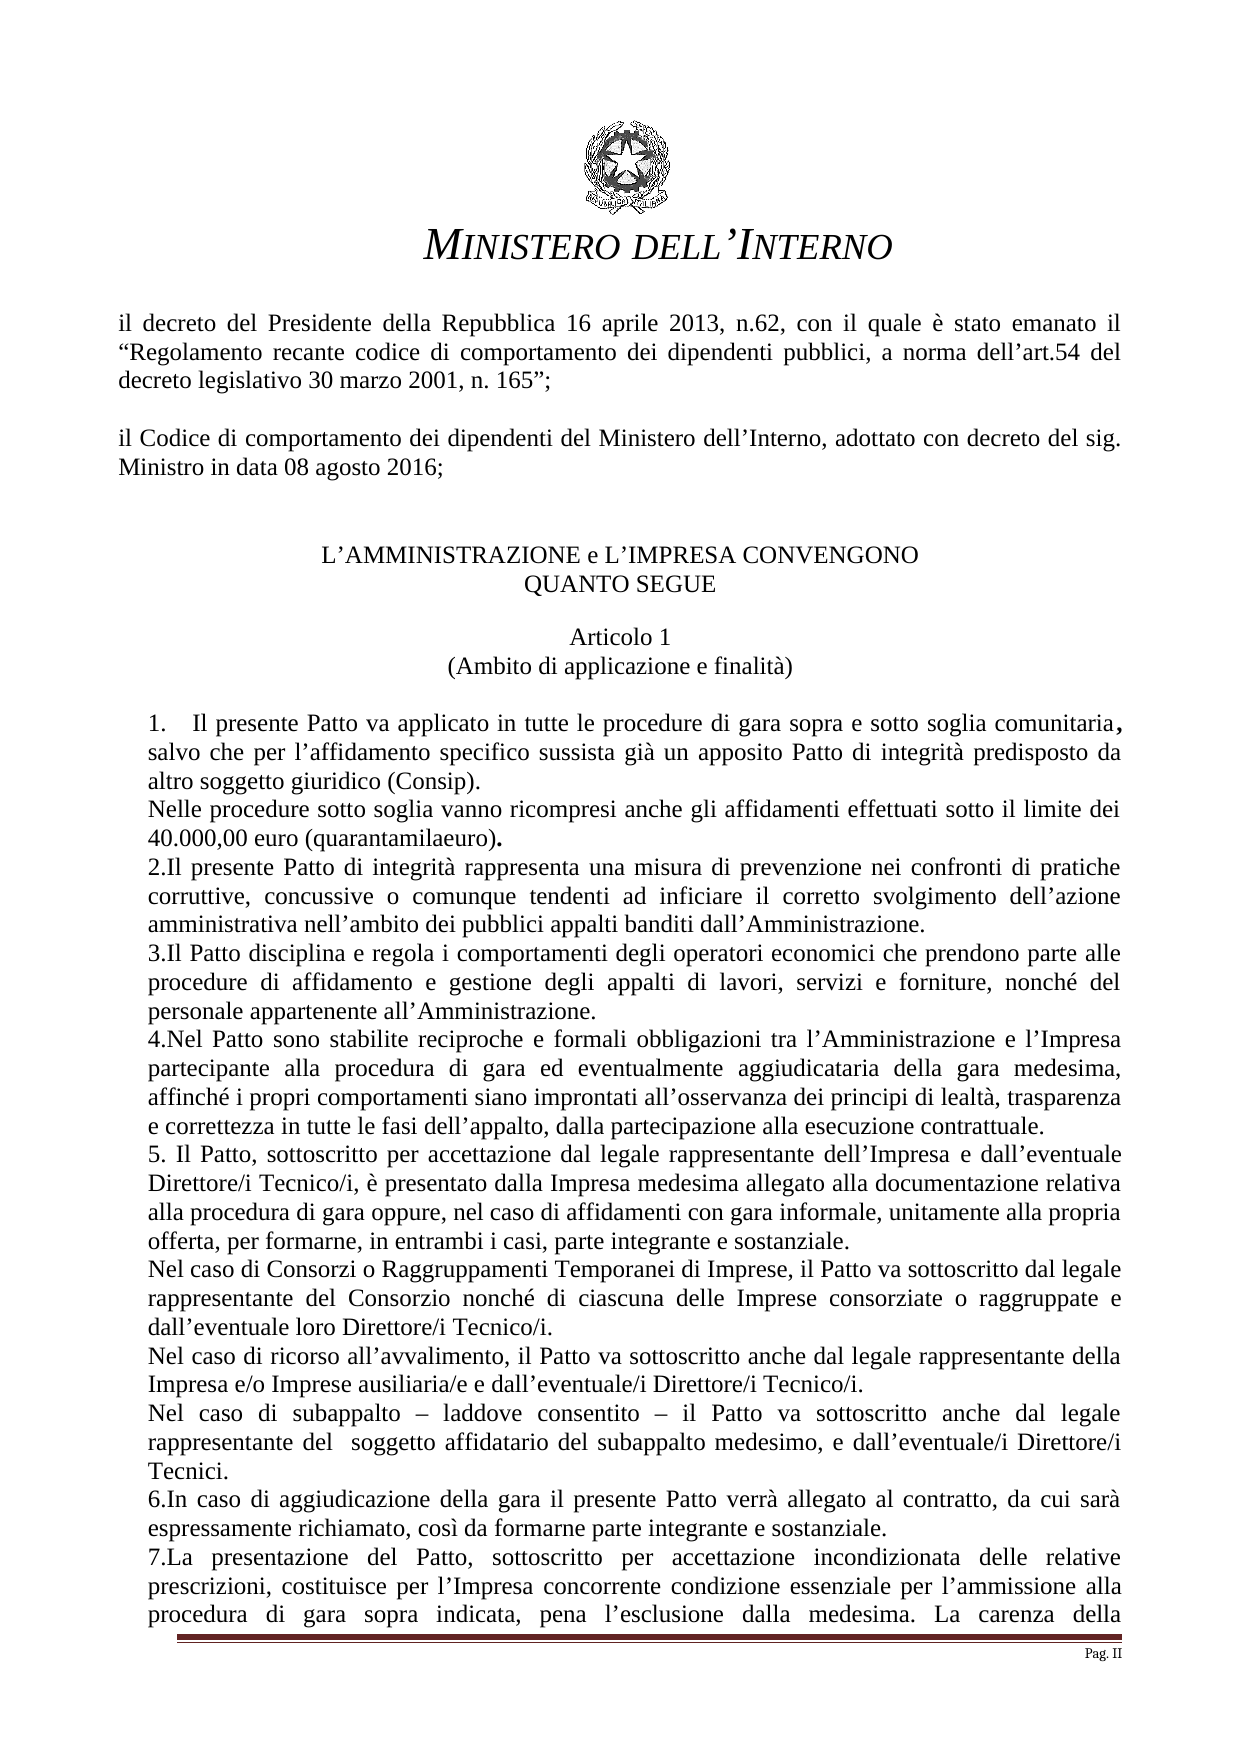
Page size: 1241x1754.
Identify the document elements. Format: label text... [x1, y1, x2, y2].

text QUANTO SEGUE [118, 569, 1122, 598]
text 3.Il Patto disciplina e regola i comportamenti degli operatori economici che prendono parte alle procedure di affidamento e gestione degli appalti di lavori, servizi e forniture, nonché del personale appartenente all’Amministrazione. [148, 938, 1122, 1024]
text il Codice di comportamento dei dipendenti del Ministero dell’Interno, adottato con decreto del sig. Ministro in data 08 agosto 2016; [118, 423, 1122, 481]
text 5. Il Patto, sottoscritto per accettazione dal legale rappresentante dell’Impresa e dall’eventuale Direttore/i Tecnico/i, è presentato dalla Impresa medesima allegato alla documentazione relativa alla procedura di gara oppure, nel caso di affidamenti con gara informale, unitamente alla propria offerta, per formarne, in entrambi i casi, parte integrante e sostanziale. [148, 1139, 1122, 1254]
text Nel caso di subappalto – laddove consentito – il Patto va sottoscritto anche dal legale rappresentante del soggetto affidatario del subappalto medesimo, e dall’eventuale/i Direttore/i Tecnici. [148, 1398, 1122, 1484]
text Articolo 1 [118, 622, 1122, 651]
text L’AMMINISTRAZIONE e L’IMPRESA CONVENGONO [118, 540, 1122, 569]
text Nel caso di ricorso all’avvalimento, il Patto va sottoscritto anche dal legale rappresentante della Impresa e/o Imprese ausiliaria/e e dall’eventuale/i Direttore/i Tecnico/i. [148, 1341, 1122, 1398]
text (Ambito di applicazione e finalità) [118, 651, 1122, 679]
text 6.In caso di aggiudicazione della gara il presente Patto verrà allegato al contratto, da cui sarà espressamente richiamato, così da formarne parte integrante e sostanziale. [148, 1484, 1122, 1542]
text 2.Il presente Patto di integrità rappresenta una misura di prevenzione nei confronti di pratiche corruttive, concussive o comunque tendenti ad inficiare il corretto svolgimento dell’azione amministrativa nell’ambito dei pubblici appalti banditi dall’Amministrazione. [148, 852, 1122, 938]
list Il presente Patto va applicato in tutte le procedure di gara sopra e sotto soglia comunitaria, salvo che per l’affidamento specifico sussista già un apposito Patto di integrità predisposto da altro soggetto giuridico (Consip). [148, 708, 1122, 794]
text il decreto del Presidente della Repubblica 16 aprile 2013, n.62, con il quale è stato emanato il “Regolamento recante codice di comportamento dei dipendenti pubblici, a norma dell’art.54 del decreto legislativo 30 marzo 2001, n. 165”; [118, 308, 1122, 394]
text Nel caso di Consorzi o Raggruppamenti Temporanei di Imprese, il Patto va sottoscritto dal legale rappresentante del Consorzio nonché di ciascuna delle Imprese consorziate o raggruppate e dall’eventuale loro Direttore/i Tecnico/i. [148, 1254, 1122, 1341]
picture [578, 115, 676, 217]
text 4.Nel Patto sono stabilite reciproche e formali obbligazioni tra l’Amministrazione e l’Impresa partecipante alla procedura di gara ed eventualmente aggiudicataria della gara medesima, affinché i propri comportamenti siano improntati all’osservanza dei principi di lealtà, trasparenza e correttezza in tutte le fasi dell’appalto, dalla partecipazione alla esecuzione contrattuale. [148, 1024, 1122, 1139]
text Nelle procedure sotto soglia vanno ricompresi anche gli affidamenti effettuati sotto il limite dei 40.000,00 euro (quarantamilaeuro). [148, 794, 1122, 852]
